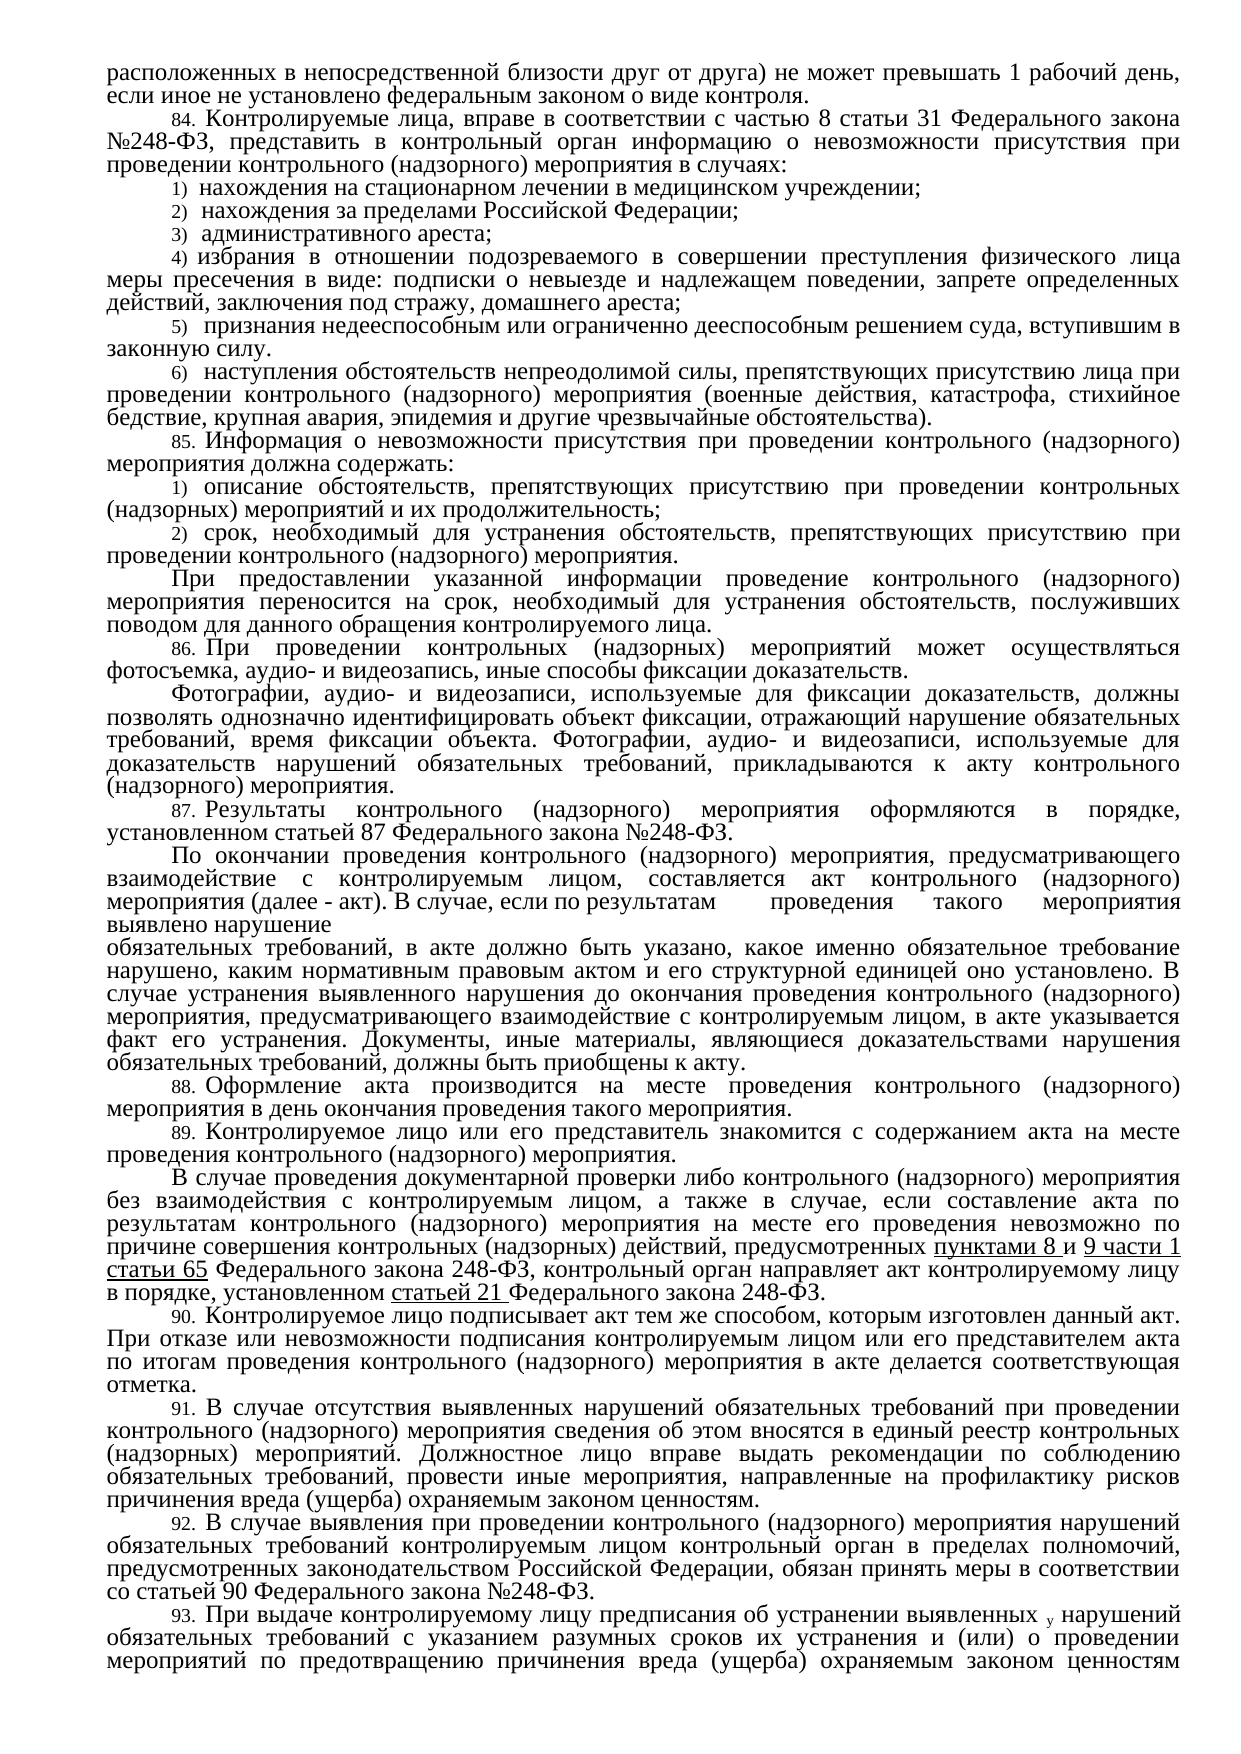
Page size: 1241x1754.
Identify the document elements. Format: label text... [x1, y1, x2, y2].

list наступления обстоятельств непреодолимой силы, препятствующих присутствию лица при проведении контрольного (надзорного) мероприятия (военные действия, катастрофа, стихийное бедствие, крупная авария, эпидемия и другие чрезвычайные обстоятельства). [106, 361, 1181, 430]
list Контролируемое лицо или его представитель знакомится с содержанием акта на месте проведения контрольного (надзорного) мероприятия. [106, 1121, 1181, 1167]
list При проведении контрольных (надзорных) мероприятий может осуществляться фотосъемка, аудио- и видеозапись, иные способы фиксации доказательств. [106, 637, 1181, 683]
text По окончании проведения контрольного (надзорного) мероприятия, предусматривающего взаимодействие с контролируемым лицом, составляется акт контрольного (надзорного) мероприятия (далее - акт). В случае, если по результатам проведения такого мероприятия выявлено нарушение [106, 845, 1181, 937]
list В случае отсутствия выявленных нарушений обязательных требований при проведении контрольного (надзорного) мероприятия сведения об этом вносятся в единый реестр контрольных (надзорных) мероприятий. Должностное лицо вправе выдать рекомендации по соблюдению обязательных требований, провести иные мероприятия, направленные на профилактику рисков причинения вреда (ущерба) охраняемым законом ценностям. [106, 1397, 1181, 1512]
list Результаты контрольного (надзорного) мероприятия оформляются в порядке, установленном статьей 87 Федерального закона №248-ФЗ. [106, 799, 1181, 845]
list нахождения на стационарном лечении в медицинском учреждении; [106, 177, 1181, 200]
list В случае выявления при проведении контрольного (надзорного) мероприятия нарушений обязательных требований контролируемым лицом контрольный орган в пределах полномочий, предусмотренных законодательством Российской Федерации, обязан принять меры в соответствии со статьей 90 Федерального закона №248-ФЗ. [106, 1512, 1181, 1604]
text При предоставлении указанной информации проведение контрольного (надзорного) мероприятия переносится на срок, необходимый для устранения обстоятельств, послуживших поводом для данного обращения контролируемого лица. [106, 568, 1181, 637]
list признания недееспособным или ограниченно дееспособным решением суда, вступившим в законную силу. [106, 315, 1181, 361]
list описание обстоятельств, препятствующих присутствию при проведении контрольных (надзорных) мероприятий и их продолжительность; [106, 476, 1181, 522]
list Контролируемое лицо подписывает акт тем же способом, которым изготовлен данный акт. При отказе или невозможности подписания контролируемым лицом или его представителем акта по итогам проведения контрольного (надзорного) мероприятия в акте делается соответствующая отметка. [106, 1305, 1181, 1397]
list избрания в отношении подозреваемого в совершении преступления физического лица меры пресечения в виде: подписки о невыезде и надлежащем поведении, запрете определенных действий, заключения под стражу, домашнего ареста; [106, 246, 1181, 315]
list административного ареста; [106, 223, 1181, 246]
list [106, 1604, 1181, 1673]
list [106, 62, 1181, 108]
list Оформление акта производится на месте проведения контрольного (надзорного) мероприятия в день окончания проведения такого мероприятия. [106, 1075, 1181, 1121]
list Информация о невозможности присутствия при проведении контрольного (надзорного) мероприятия должна содержать: [106, 430, 1181, 476]
text Фотографии, аудио- и видеозаписи, используемые для фиксации доказательств, должны позволять однозначно идентифицировать объект фиксации, отражающий нарушение обязательных требований, время фиксации объекта. Фотографии, аудио- и видеозаписи, используемые для доказательств нарушений обязательных требований, прикладываются к акту контрольного (надзорного) мероприятия. [106, 683, 1181, 799]
text обязательных требований, в акте должно быть указано, какое именно обязательное требование нарушено, каким нормативным правовым актом и его структурной единицей оно установлено. В случае устранения выявленного нарушения до окончания проведения контрольного (надзорного) мероприятия, предусматривающего взаимодействие с контролируемым лицом, в акте указывается факт его устранения. Документы, иные материалы, являющиеся доказательствами нарушения обязательных требований, должны быть приобщены к акту. [106, 937, 1181, 1075]
list срок, необходимый для устранения обстоятельств, препятствующих присутствию при проведении контрольного (надзорного) мероприятия. [106, 522, 1181, 568]
list Контролируемые лица, вправе в соответствии с частью 8 статьи 31 Федерального закона №248-ФЗ, представить в контрольный орган информацию о невозможности присутствия при проведении контрольного (надзорного) мероприятия в случаях: [106, 108, 1181, 177]
list нахождения за пределами Российской Федерации; [106, 200, 1181, 223]
text В случае проведения документарной проверки либо контрольного (надзорного) мероприятия без взаимодействия с контролируемым лицом, а также в случае, если составление акта по результатам контрольного (надзорного) мероприятия на месте его проведения невозможно по причине совершения контрольных (надзорных) действий, предусмотренных пунктами 8 и 9 части 1 статьи 65 Федерального закона 248-ФЗ, контрольный орган направляет акт контролируемому лицу в порядке, установленном статьей 21 Федерального закона 248-ФЗ. [106, 1167, 1181, 1305]
